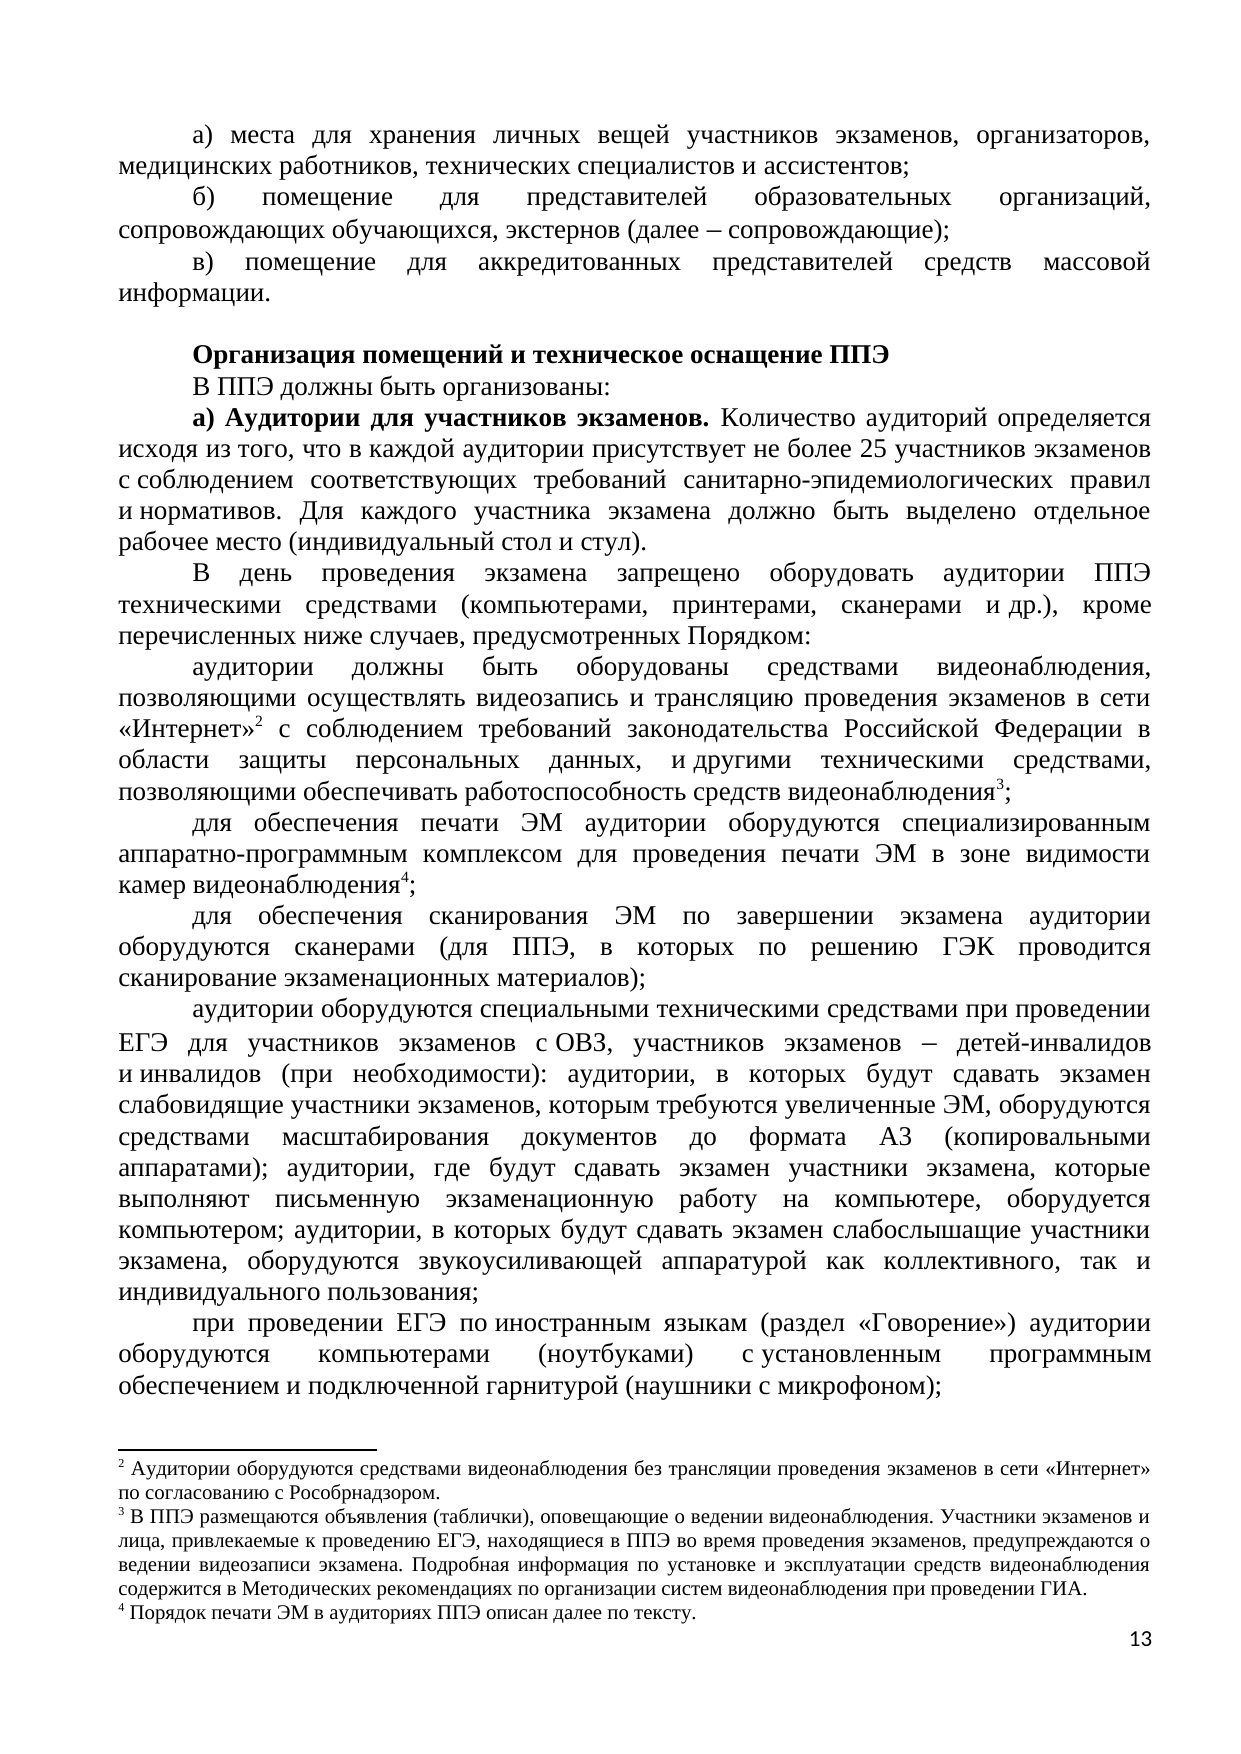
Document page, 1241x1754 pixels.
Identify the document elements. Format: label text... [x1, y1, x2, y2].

text для обеспечения печати ЭМ аудитории оборудуются специализированным аппаратно-программным комплексом для проведения печати ЭМ в зоне видимости камер видеонаблюдения; [118, 806, 1152, 899]
text аудитории оборудуются специальными техническими средствами при проведении ЕГЭ для участников экзаменов с ОВЗ, участников экзаменов – детей-инвалидов и инвалидов (при необходимости): аудитории, в которых будут сдавать экзамен слабовидящие участники экзаменов, которым требуются увеличенные ЭМ, оборудуются средствами масштабирования документов до формата А3 (копировальными аппаратами); аудитории, где будут сдавать экзамен участники экзамена, которые выполняют письменную экзаменационную работу на компьютере, оборудуется компьютером; аудитории, в которых будут сдавать экзамен слабослышащие участники экзамена, оборудуются звукоусиливающей аппаратурой как коллективного, так и индивидуального пользования; [118, 993, 1152, 1306]
text а) Аудитории для участников экзаменов. Количество аудиторий определяется исходя из того, что в каждой аудитории присутствует не более 25 участников экзаменов с соблюдением соответствующих требований санитарно-эпидемиологических правил и нормативов. Для каждого участника экзамена должно быть выделено отдельное рабочее место (индивидуальный стол и стул). [118, 401, 1152, 557]
text аудитории должны быть оборудованы средствами видеонаблюдения, позволяющими осуществлять видеозапись и трансляцию проведения экзаменов в сети «Интернет» с соблюдением требований законодательства Российской Федерации в области защиты персональных данных, и другими техническими средствами, позволяющими обеспечивать работоспособность средств видеонаблюдения; [118, 650, 1152, 806]
text В ППЭ должны быть организованы: [118, 370, 1152, 401]
text для обеспечения сканирования ЭМ по завершении экзамена аудитории оборудуются сканерами (для ППЭ, в которых по решению ГЭК проводится сканирование экзаменационных материалов); [118, 899, 1152, 993]
text а) места для хранения личных вещей участников экзаменов, организаторов, медицинских работников, технических специалистов и ассистентов; [118, 118, 1152, 180]
text в) помещение для аккредитованных представителей средств массовой информации. [118, 245, 1152, 307]
text б) помещение для представителей образовательных организаций, сопровождающих обучающихся, экстернов (далее – сопровождающие); [118, 180, 1152, 245]
text В день проведения экзамена запрещено оборудовать аудитории ППЭ техническими средствами (компьютерами, принтерами, сканерами и др.), кроме перечисленных ниже случаев, предусмотренных Порядком: [118, 557, 1152, 650]
text при проведении ЕГЭ по иностранным языкам (раздел «Говорение») аудитории оборудуются компьютерами (ноутбуками) с установленным программным обеспечением и подключенной гарнитурой (наушники с микрофоном); [118, 1306, 1152, 1400]
text Организация помещений и техническое оснащение ППЭ [118, 338, 1152, 370]
